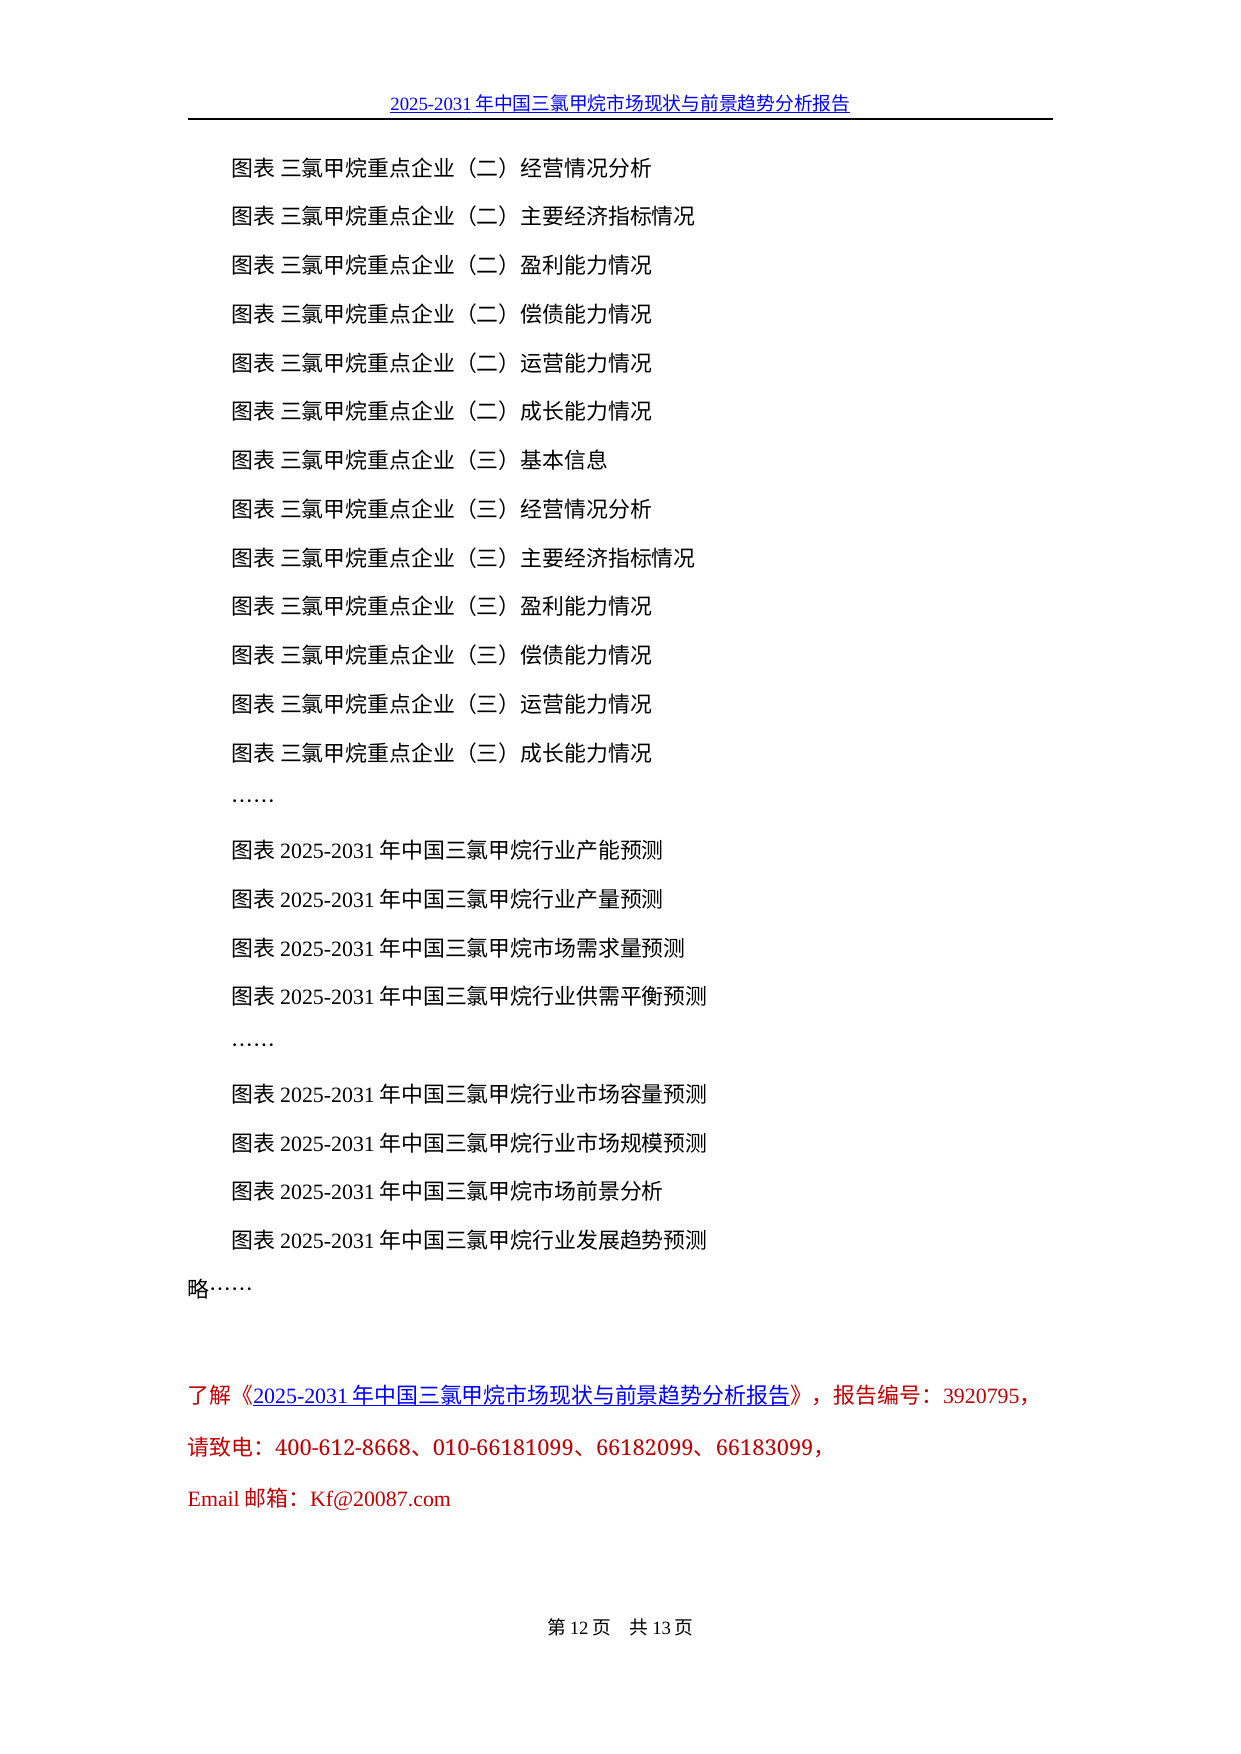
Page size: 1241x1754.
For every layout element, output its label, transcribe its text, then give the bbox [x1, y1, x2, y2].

text 了解《2025-2031年中国三氯甲烷市场现状与前景趋势分析报告》，报告编号：3920795， [187, 1378, 1053, 1410]
text 请致电：400-612-8668、010-66181099、66182099、66183099， [187, 1429, 1053, 1462]
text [187, 150, 1053, 1304]
text Email邮箱：Kf@20087.com [187, 1481, 1053, 1513]
